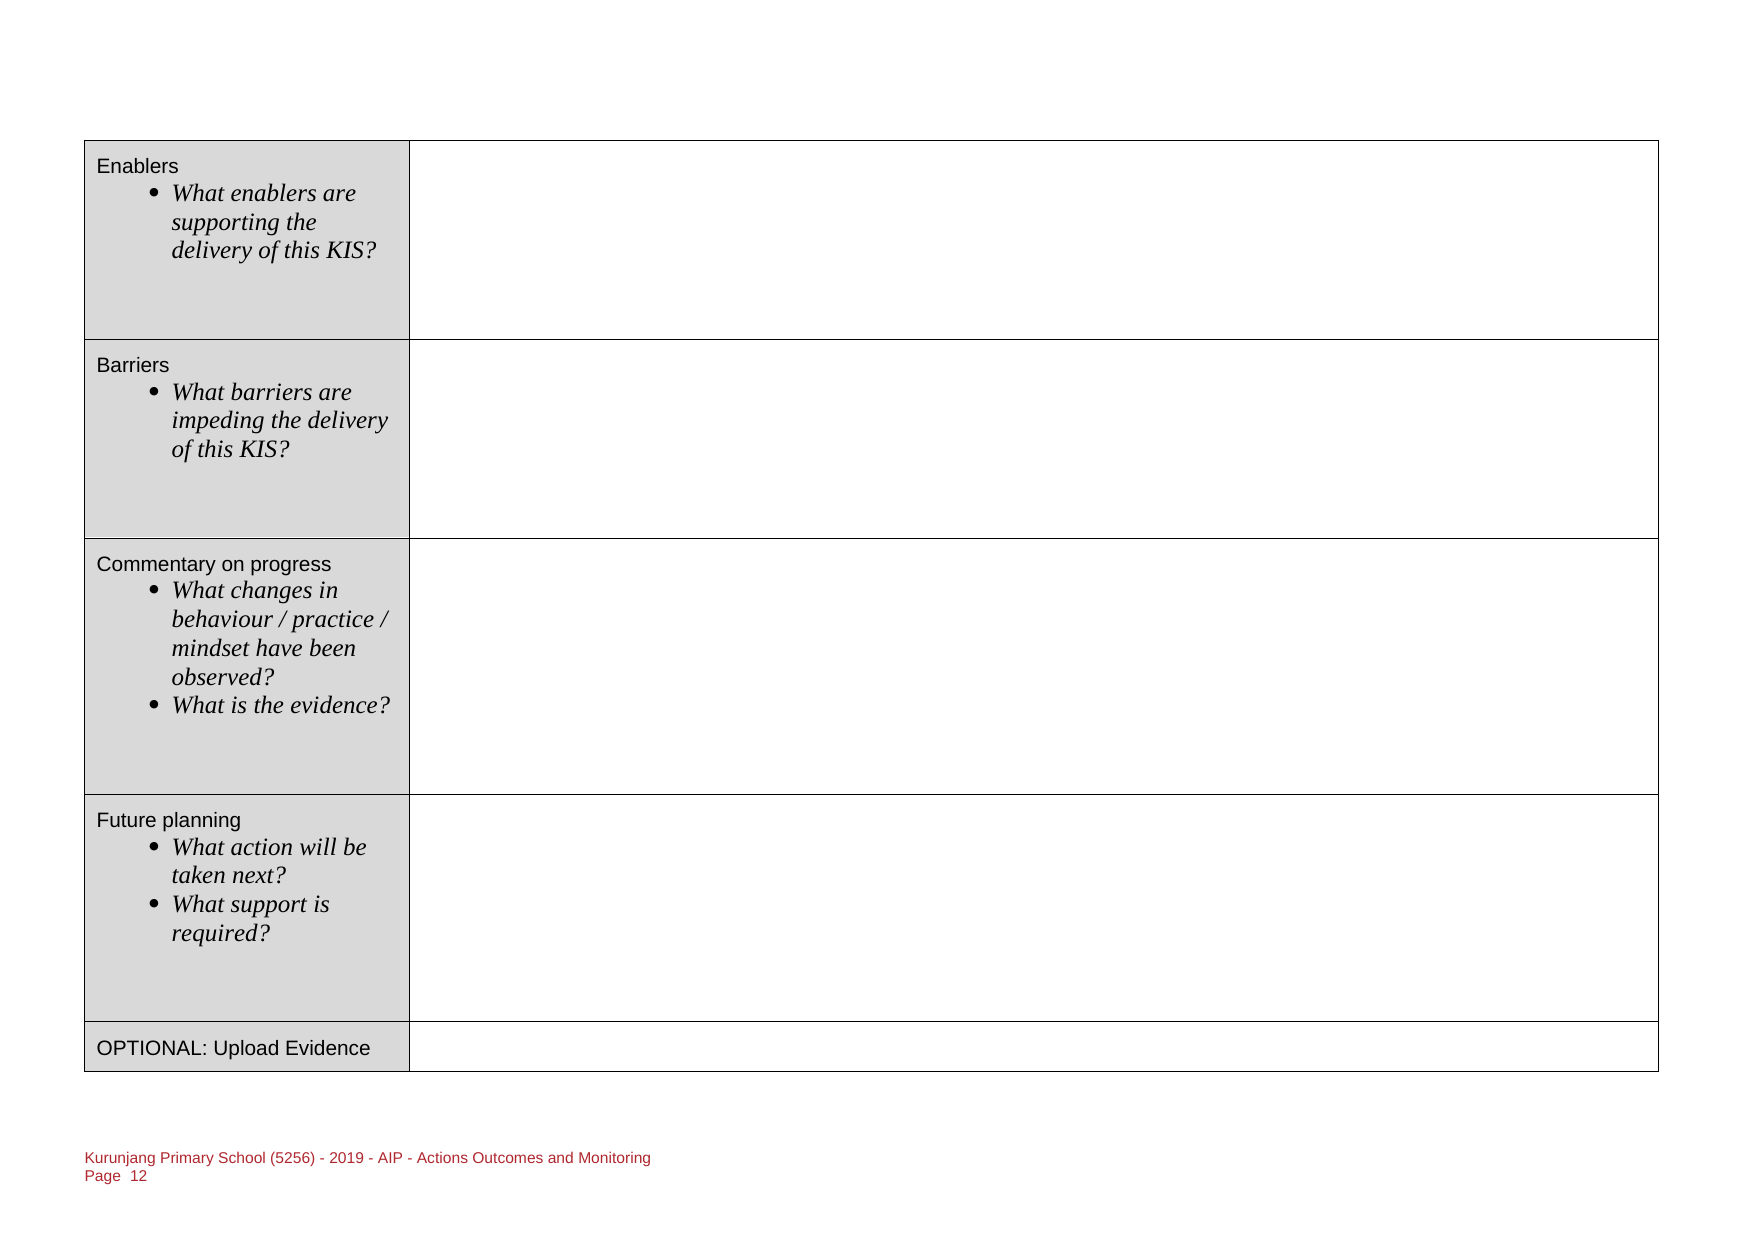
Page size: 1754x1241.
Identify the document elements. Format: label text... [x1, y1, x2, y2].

table_cell Future planning What action will be taken next? What support is required? [85, 795, 409, 1021]
table_cell Commentary on progress What changes in behaviour / practice / mindset have been observed? What is the evidence? [85, 539, 409, 794]
table_cell [410, 1022, 1658, 1071]
table_cell OPTIONAL: Upload Evidence [85, 1022, 409, 1071]
table_cell [410, 539, 1658, 794]
table_cell Enablers What enablers are supporting the delivery of this KIS? [85, 141, 409, 339]
table_cell [410, 340, 1658, 537]
table_cell [410, 141, 1658, 339]
table_cell Barriers What barriers are impeding the delivery of this KIS? [85, 340, 409, 537]
table_cell [410, 795, 1658, 1021]
